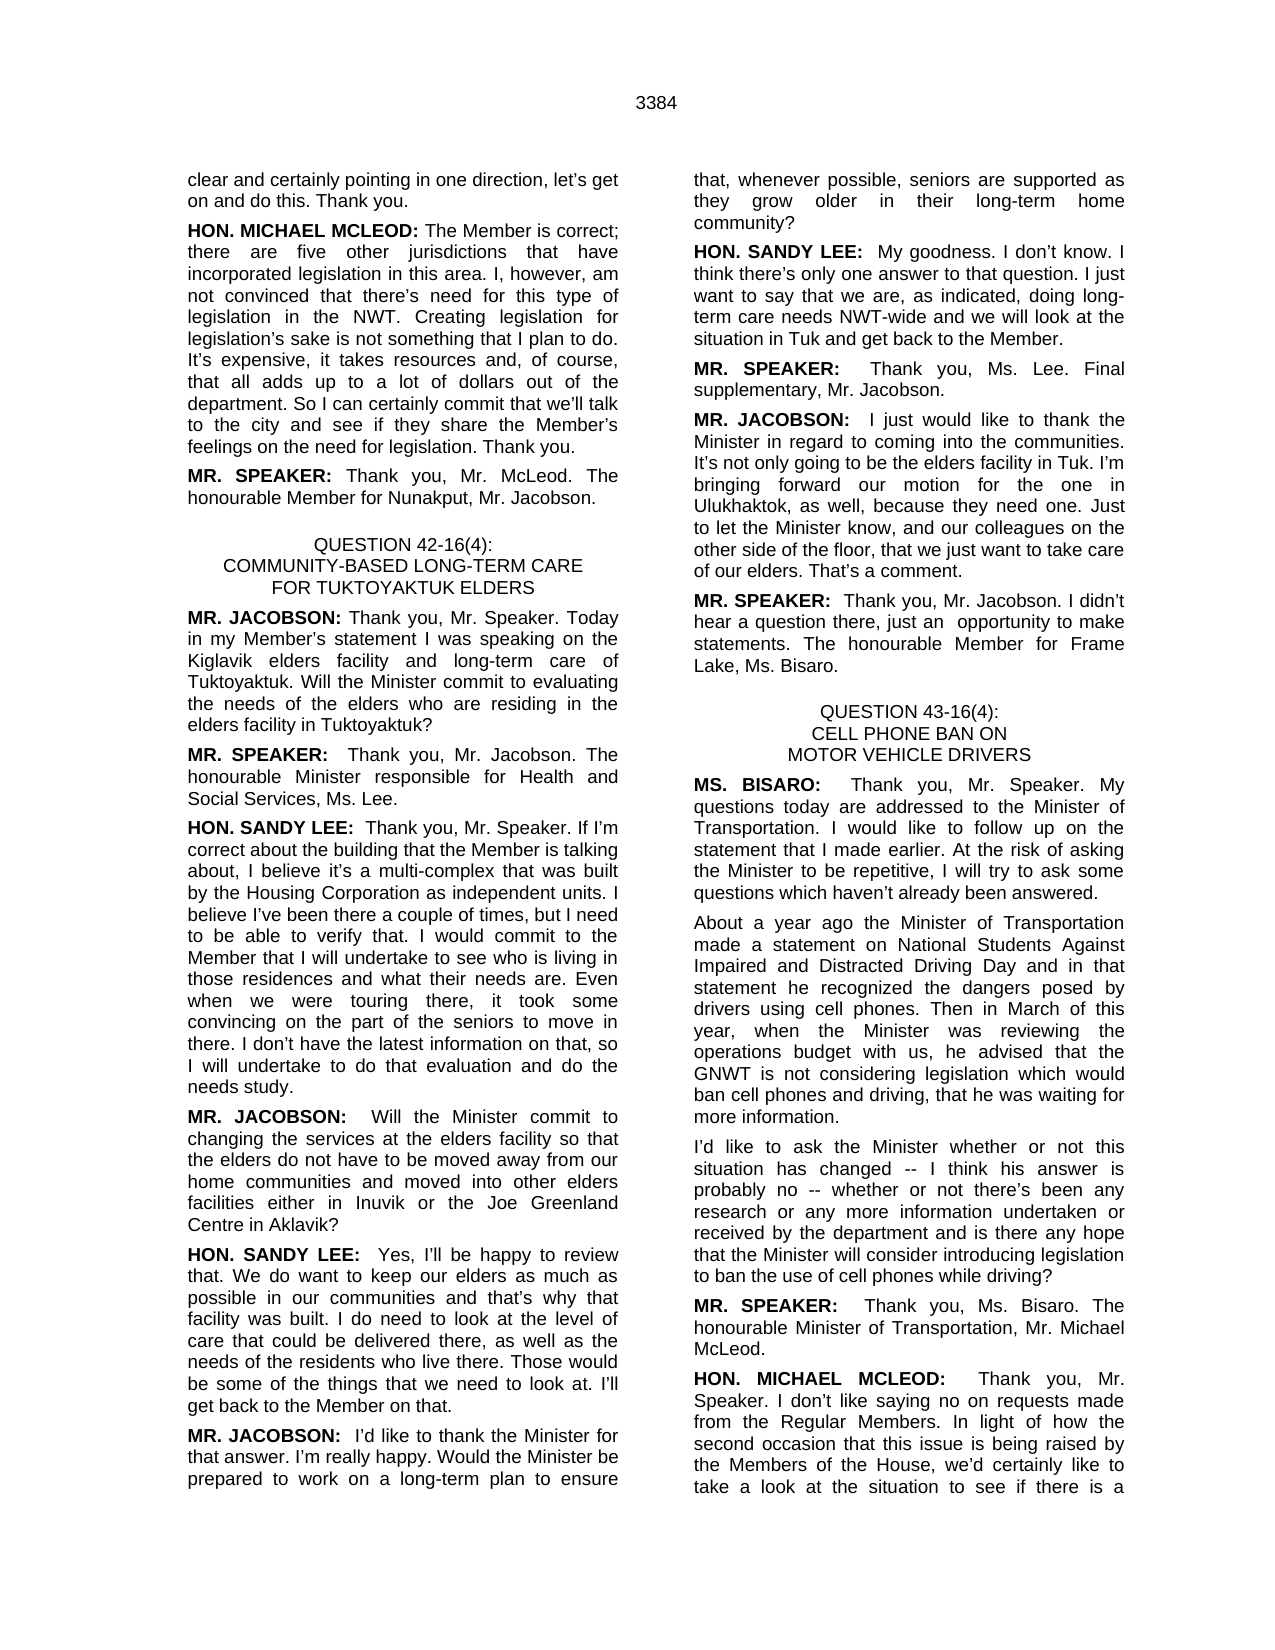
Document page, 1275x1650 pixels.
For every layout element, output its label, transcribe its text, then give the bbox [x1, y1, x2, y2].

text MR. SPEAKER: Thank you, Mr. Jacobson. The honourable Minister responsible for Health and Social Services, Ms. Lee. [187, 744, 619, 809]
text MR. SPEAKER: Thank you, Ms. Lee. Final supplementary, Mr. Jacobson. [694, 357, 1125, 401]
text HON. SANDY LEE: Thank you, Mr. Speaker. If I’m correct about the building that the Member is talking about, I believe it’s a multi-complex that was built by the Housing Corporation as independent units. I believe I’ve been there a couple of times, but I need to be able to verify that. I would commit to the Member that I will undertake to see who is living in those residences and what their needs are. Even when we were touring there, it took some convincing on the part of the seniors to move in there. I don’t have the latest information on that, so I will undertake to do that evaluation and do the needs study. [187, 817, 619, 1097]
text I’d like to ask the Minister whether or not this situation has changed -- I think his answer is probably no -- whether or not there’s been any research or any more information undertaken or received by the department and is there any hope that the Minister will consider introducing legislation to ban the use of cell phones while driving? [694, 1136, 1125, 1287]
subtitle QUESTION 42-16(4): COMMUNITY-BASED LONG-TERM CARE FOR TUKTOYAKTUK ELDERS [187, 533, 619, 598]
text MR. SPEAKER: Thank you, Ms. Bisaro. The honourable Minister of Transportation, Mr. Michael McLeod. [694, 1295, 1125, 1360]
subtitle QUESTION 43-16(4): CELL PHONE BAN ON MOTOR VEHICLE DRIVERS [694, 701, 1125, 766]
text MS. BISARO: Thank you, Mr. Speaker. My questions today are addressed to the Minister of Transportation. I would like to follow up on the statement that I made earlier. At the risk of asking the Minister to be repetitive, I will try to ask some questions which haven’t already been answered. [694, 774, 1125, 903]
text MR. JACOBSON: I’d like to thank the Minister for that answer. I’m really happy. Would the Minister be prepared to work on a long-term plan to ensure that, whenever possible, seniors are supported as they grow older in their long-term home community? [694, 168, 1125, 233]
text MR. JACOBSON: Will the Minister commit to changing the services at the elders facility so that the elders do not have to be moved away from our home communities and moved into other elders facilities either in Inuvik or the Joe Greenland Centre in Aklavik? [187, 1106, 619, 1235]
text MR. JACOBSON: I just would like to thank the Minister in regard to coming into the communities. It’s not only going to be the elders facility in Tuk. I’m bringing forward our motion for the one in Ulukhaktok, as well, because they need one. Just to let the Minister know, and our colleagues on the other side of the floor, that we just want to take care of our elders. That’s a comment. [694, 409, 1125, 581]
text MR. JACOBSON: I’d like to thank the Minister for that answer. I’m really happy. Would the Minister be prepared to work on a long-term plan to ensure that, whenever possible, seniors are supported as they grow older in their long-term home community? [187, 1424, 619, 1489]
text MR. SPEAKER: Thank you, Mr. Jacobson. I didn’t hear a question there, just an opportunity to make statements. The honourable Member for Frame Lake, Ms. Bisaro. [694, 590, 1125, 676]
text HON. SANDY LEE: Yes, I’ll be happy to review that. We do want to keep our elders as much as possible in our communities and that’s why that facility was built. I do need to look at the level of care that could be delivered there, as well as the needs of the residents who live there. Those would be some of the things that we need to look at. I’ll get back to the Member on that. [187, 1243, 619, 1416]
text MR. JACOBSON: Thank you, Mr. Speaker. Today in my Member’s statement I was speaking on the Kiglavik elders facility and long-term care of Tuktoyaktuk. Will the Minister commit to evaluating the needs of the elders who are residing in the elders facility in Tuktoyaktuk? [187, 606, 619, 736]
text HON. MICHAEL MCLEOD: The Member is correct; there are five other jurisdictions that have incorporated legislation in this area. I, however, am not convinced that there’s need for this type of legislation in the NWT. Creating legislation for legislation’s sake is not something that I plan to do. It’s expensive, it takes resources and, of course, that all adds up to a lot of dollars out of the department. So I can certainly commit that we’ll talk to the city and see if they share the Member’s feelings on the need for legislation. Thank you. [187, 220, 619, 457]
text MR. SPEAKER: Thank you, Mr. McLeod. The honourable Member for Nunakput, Mr. Jacobson. [187, 465, 619, 508]
text About a year ago the Minister of Transportation made a statement on National Students Against Impaired and Distracted Driving Day and in that statement he recognized the dangers posed by drivers using cell phones. Then in March of this year, when the Minister was reviewing the operations budget with us, he advised that the GNWT is not considering legislation which would ban cell phones and driving, that he was waiting for more information. [694, 912, 1125, 1127]
text HON. SANDY LEE: My goodness. I don’t know. I think there’s only one answer to that question. I just want to say that we are, as indicated, doing long-term care needs NWT-wide and we will look at the situation in Tuk and get back to the Member. [694, 241, 1125, 349]
